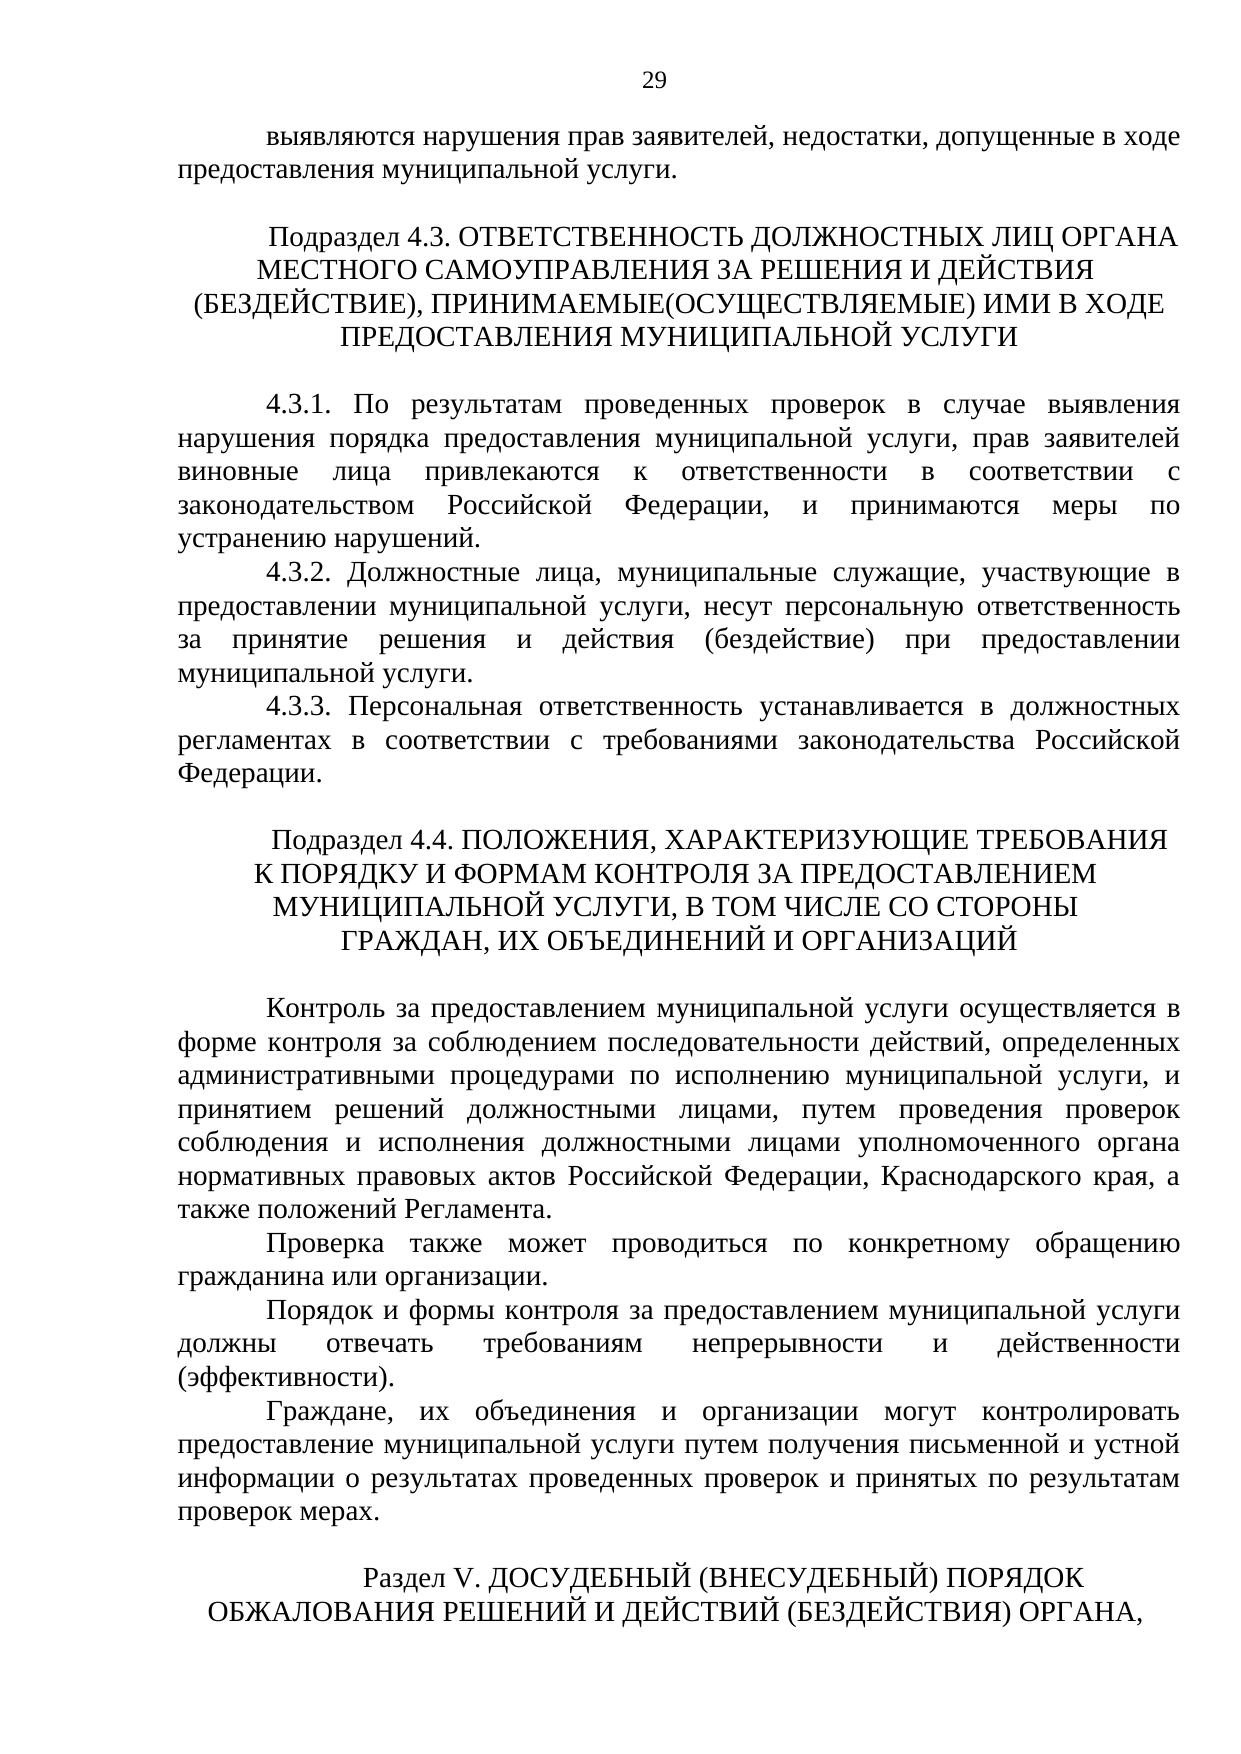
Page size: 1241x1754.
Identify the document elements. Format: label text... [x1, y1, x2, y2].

text Проверка также может проводиться по конкретному обращению гражданина или организации. [177, 1225, 1181, 1292]
text 4.3.2. Должностные лица, муниципальные служащие, участвующие в предоставлении муниципальной услуги, несут персональную ответственность за принятие решения и действия (бездействие) при предоставлении муниципальной услуги. [177, 554, 1181, 688]
text Граждане, их объединения и организации могут контролировать предоставление муниципальной услуги путем получения письменной и устной информации о результатах проведенных проверок и принятых по результатам проверок мерах. [177, 1393, 1181, 1527]
text Подраздел 4.3. ОТВЕТСТВЕННОСТЬ ДОЛЖНОСТНЫХ ЛИЦ ОРГАНА МЕСТНОГО САМОУПРАВЛЕНИЯ ЗА РЕШЕНИЯ И ДЕЙСТВИЯ (БЕЗДЕЙСТВИЕ), ПРИНИМАЕМЫЕ(ОСУЩЕСТВЛЯЕМЫЕ) ИМИ В ХОДЕ ПРЕДОСТАВЛЕНИЯ МУНИЦИПАЛЬНОЙ УСЛУГИ [177, 219, 1181, 353]
text Подраздел 4.4. ПОЛОЖЕНИЯ, ХАРАКТЕРИЗУЮЩИЕ ТРЕБОВАНИЯ К ПОРЯДКУ И ФОРМАМ КОНТРОЛЯ ЗА ПРЕДОСТАВЛЕНИЕМ МУНИЦИПАЛЬНОЙ УСЛУГИ, В ТОМ ЧИСЛЕ СО СТОРОНЫ ГРАЖДАН, ИХ ОБЪЕДИНЕНИЙ И ОРГАНИЗАЦИЙ [177, 822, 1181, 957]
text выявляются нарушения прав заявителей, недостатки, допущенные в ходе предоставления муниципальной услуги. [177, 118, 1181, 185]
text Контроль за предоставлением муниципальной услуги осуществляется в форме контроля за соблюдением последовательности действий, определенных административными процедурами по исполнению муниципальной услуги, и принятием решений должностными лицами, путем проведения проверок соблюдения и исполнения должностными лицами уполномоченного органа нормативных правовых актов Российской Федерации, Краснодарского края, а также положений Регламента. [177, 990, 1181, 1225]
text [177, 1560, 1181, 1627]
text 4.3.1. По результатам проведенных проверок в случае выявления нарушения порядка предоставления муниципальной услуги, прав заявителей виновные лица привлекаются к ответственности в соответствии с законодательством Российской Федерации, и принимаются меры по устранению нарушений. [177, 386, 1181, 554]
text Порядок и формы контроля за предоставлением муниципальной услуги должны отвечать требованиям непрерывности и действенности (эффективности). [177, 1292, 1181, 1393]
text 4.3.3. Персональная ответственность устанавливается в должностных регламентах в соответствии с требованиями законодательства Российской Федерации. [177, 688, 1181, 789]
